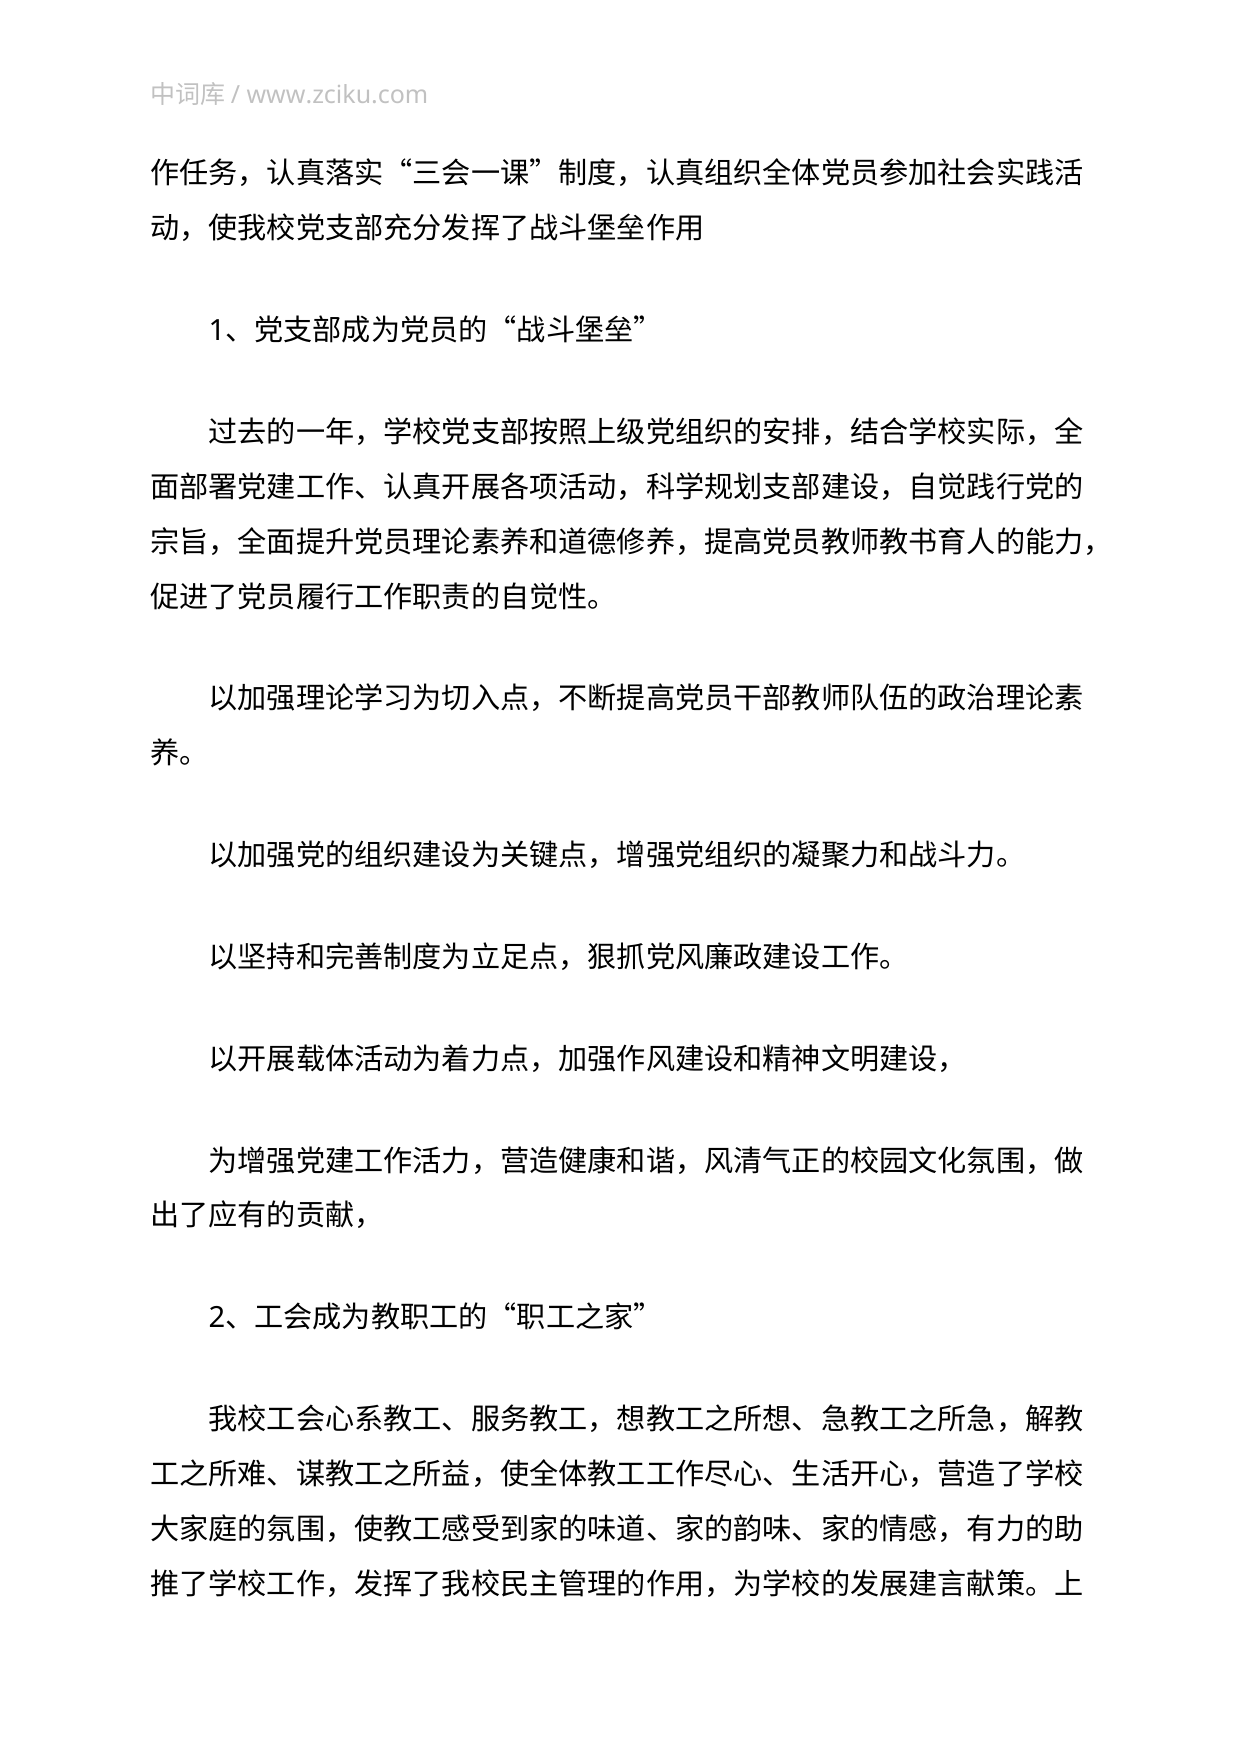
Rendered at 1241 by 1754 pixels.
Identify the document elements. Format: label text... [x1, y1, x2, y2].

text 以开展载体活动为着力点，加强作风建设和精神文明建设， [150, 1035, 1090, 1078]
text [150, 150, 1090, 247]
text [150, 1396, 1090, 1603]
text 2、工会成为教职工的“职工之家” [150, 1294, 1090, 1336]
text 1、党支部成为党员的“战斗堡垒” [150, 307, 1090, 349]
text 以坚持和完善制度为立足点，狠抓党风廉政建设工作。 [150, 933, 1090, 976]
text 以加强党的组织建设为关键点，增强党组织的凝聚力和战斗力。 [150, 832, 1090, 874]
text 以加强理论学习为切入点，不断提高党员干部教师队伍的政治理论素养。 [150, 675, 1090, 772]
text 过去的一年，学校党支部按照上级党组织的安排，结合学校实际，全面部署党建工作、认真开展各项活动，科学规划支部建设，自觉践行党的宗旨，全面提升党员理论素养和道德修养，提高党员教师教书育人的能力，促进了党员履行工作职责的自觉性。 [150, 409, 1090, 616]
text 为增强党建工作活力，营造健康和谐，风清气正的校园文化氛围，做出了应有的贡献， [150, 1137, 1090, 1234]
